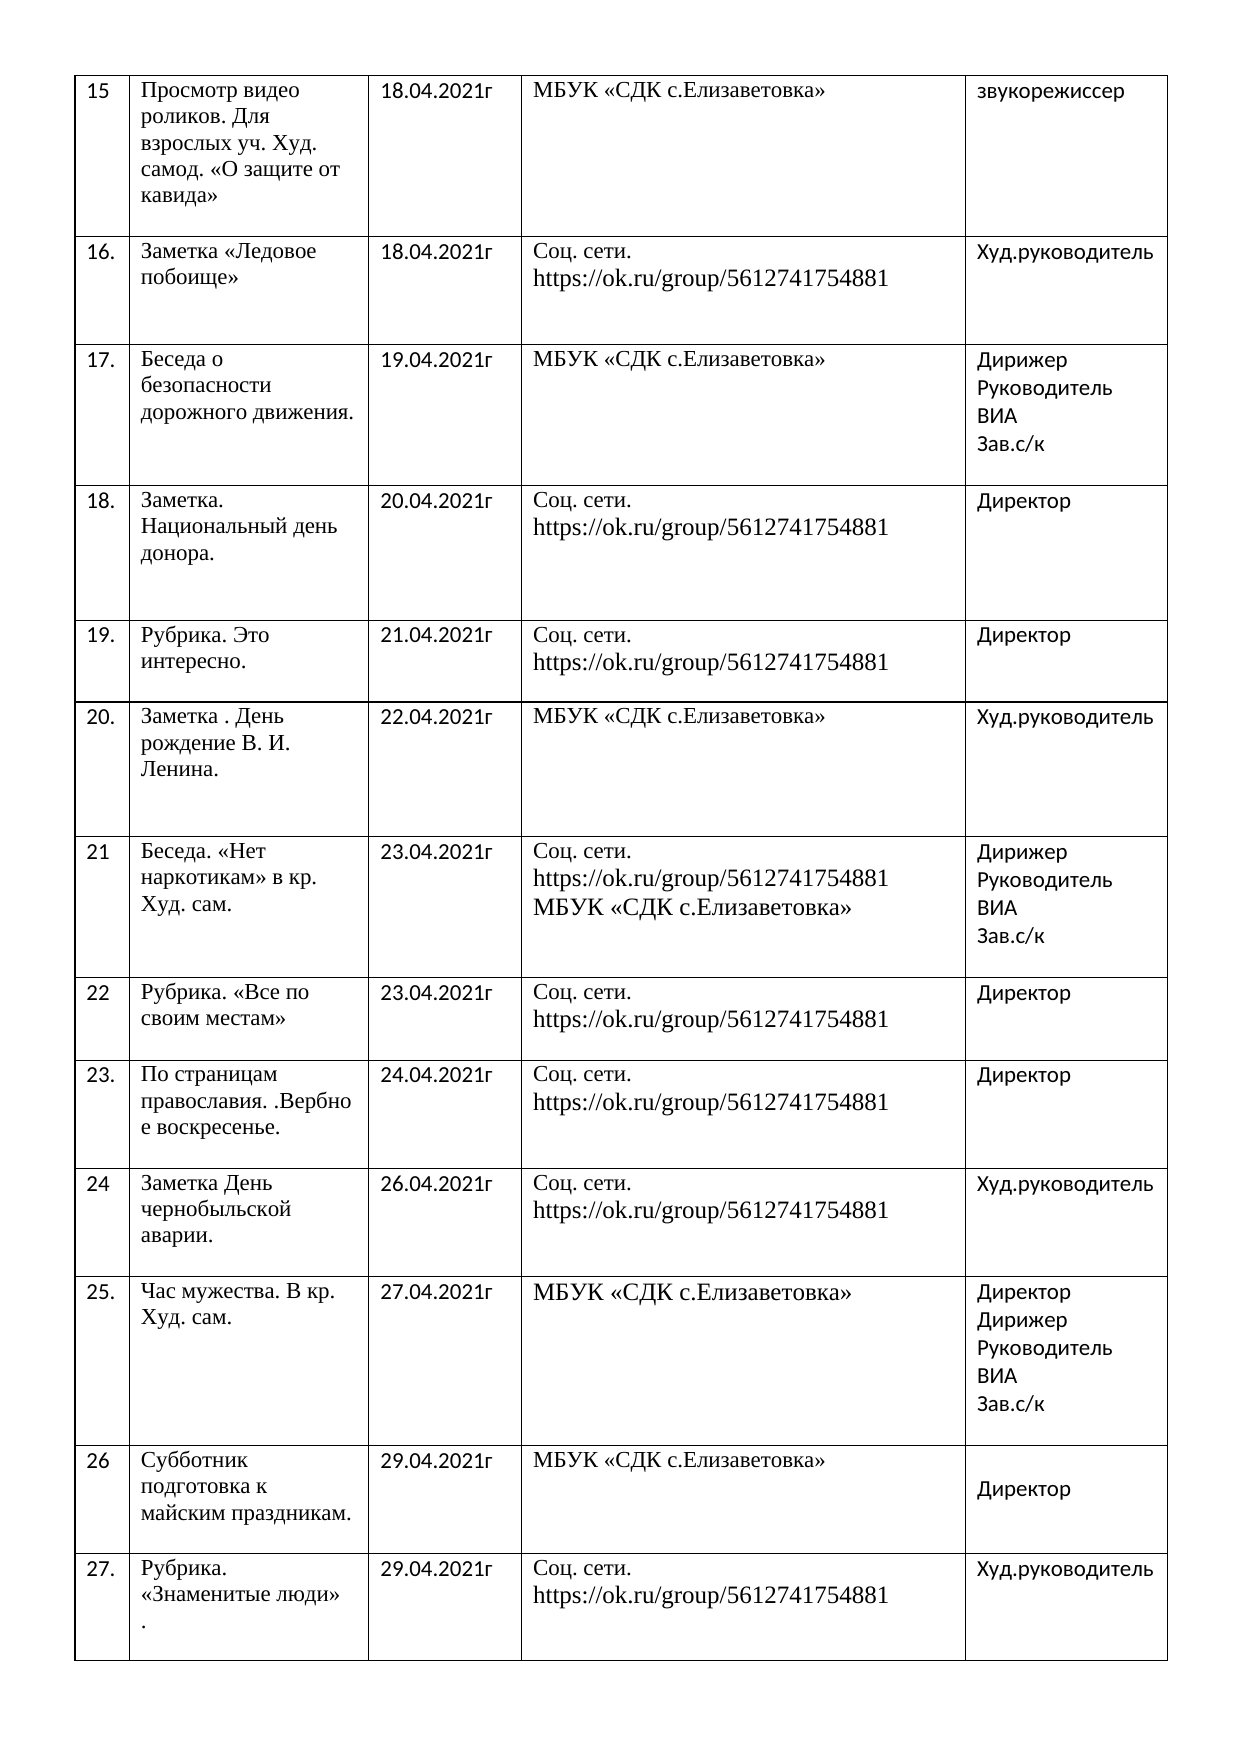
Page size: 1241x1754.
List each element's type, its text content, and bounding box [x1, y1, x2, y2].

table_cell Худ.руководитель [966, 237, 1167, 344]
table_cell МБУК «СДК с.Елизаветовка» [522, 345, 965, 485]
table_cell 23.04.2021г [369, 837, 521, 977]
table_cell Заметка. Национальный день донора. [130, 486, 368, 619]
table_cell МБУК «СДК с.Елизаветовка» [522, 76, 965, 236]
table_cell 18.04.2021г [369, 76, 521, 236]
table_cell Субботник подготовка к майским праздникам. [130, 1446, 368, 1553]
table_cell Беседа. «Нет наркотикам» в кр. Худ. сам. [130, 837, 368, 977]
table_cell звукорежиссер [966, 76, 1167, 236]
table_cell Директор [966, 978, 1167, 1059]
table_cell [522, 237, 965, 344]
table_cell МБУК «СДК с.Елизаветовка» [522, 1446, 965, 1553]
table_cell 26.04.2021г [369, 1169, 521, 1276]
table_cell Соц. сети. https://ok.ru/group/5612741754881 [522, 1061, 965, 1168]
table_cell 18.04.2021г [369, 237, 521, 344]
table_cell Рубрика. Это интересно. [130, 621, 368, 701]
table_cell Худ.руководитель [966, 703, 1167, 836]
table_cell Директор Дирижер Руководитель ВИА Зав.с/к [966, 1277, 1167, 1445]
table_cell Директор [966, 621, 1167, 701]
table_cell Соц. сети. https://ok.ru/group/5612741754881 [522, 486, 965, 619]
table_cell Директор [966, 1446, 1167, 1553]
table_cell По страницам православия. .Вербное воскресенье. [130, 1061, 368, 1168]
table_cell 29.04.2021г [369, 1446, 521, 1553]
table_cell 19. [76, 621, 129, 701]
table_cell 19.04.2021г [369, 345, 521, 485]
table_cell Заметка День чернобыльской аварии. [130, 1169, 368, 1276]
table_cell Директор [966, 486, 1167, 619]
table_cell 17. [76, 345, 129, 485]
table_cell 18. [76, 486, 129, 619]
table_cell 23.04.2021г [369, 978, 521, 1059]
table_cell 24.04.2021г [369, 1061, 521, 1168]
table_cell 29.04.2021г [369, 1554, 521, 1659]
table_cell Худ.руководитель [966, 1169, 1167, 1276]
table_cell 21 [76, 837, 129, 977]
table_cell Соц. сети. https://ok.ru/group/5612741754881 МБУК «СДК с.Елизаветовка» [522, 837, 965, 977]
table_cell 20.04.2021г [369, 486, 521, 619]
table_cell Соц. сети. https://ok.ru/group/5612741754881 [522, 1169, 965, 1276]
table_cell 24 [76, 1169, 129, 1276]
table_cell 16. [76, 237, 129, 344]
table_cell Соц. сети. https://ok.ru/group/5612741754881 [522, 978, 965, 1059]
table_cell Рубрика. «Все по своим местам» [130, 978, 368, 1059]
table_cell Беседа о безопасности дорожного движения. [130, 345, 368, 485]
table_cell Худ.руководитель [966, 1554, 1167, 1659]
table_cell 25. [76, 1277, 129, 1445]
table_cell 22 [76, 978, 129, 1059]
table_cell Заметка . День рождение В. И. Ленина. [130, 703, 368, 836]
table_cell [130, 1554, 368, 1659]
table_cell Дирижер Руководитель ВИА Зав.с/к [966, 837, 1167, 977]
table_cell Час мужества. В кр. Худ. сам. [130, 1277, 368, 1445]
table_cell Директор [966, 1061, 1167, 1168]
table_cell Просмотр видео роликов. Для взрослых уч. Худ. самод. «О защите от кавида» [130, 76, 368, 236]
table_cell 20. [76, 703, 129, 836]
table_cell 15 [76, 76, 129, 236]
table_cell 27. [76, 1554, 129, 1659]
table_cell 27.04.2021г [369, 1277, 521, 1445]
table_cell 22.04.2021г [369, 703, 521, 836]
table_cell МБУК «СДК с.Елизаветовка» [522, 1277, 965, 1445]
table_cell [522, 1554, 965, 1659]
table_cell МБУК «СДК с.Елизаветовка» [522, 703, 965, 836]
table_cell 26 [76, 1446, 129, 1553]
table_cell Дирижер Руководитель ВИА Зав.с/к [966, 345, 1167, 485]
table_cell Соц. сети. https://ok.ru/group/5612741754881 [522, 621, 965, 701]
table_cell Заметка «Ледовое побоище» [130, 237, 368, 344]
table_cell 21.04.2021г [369, 621, 521, 701]
table_cell 23. [76, 1061, 129, 1168]
